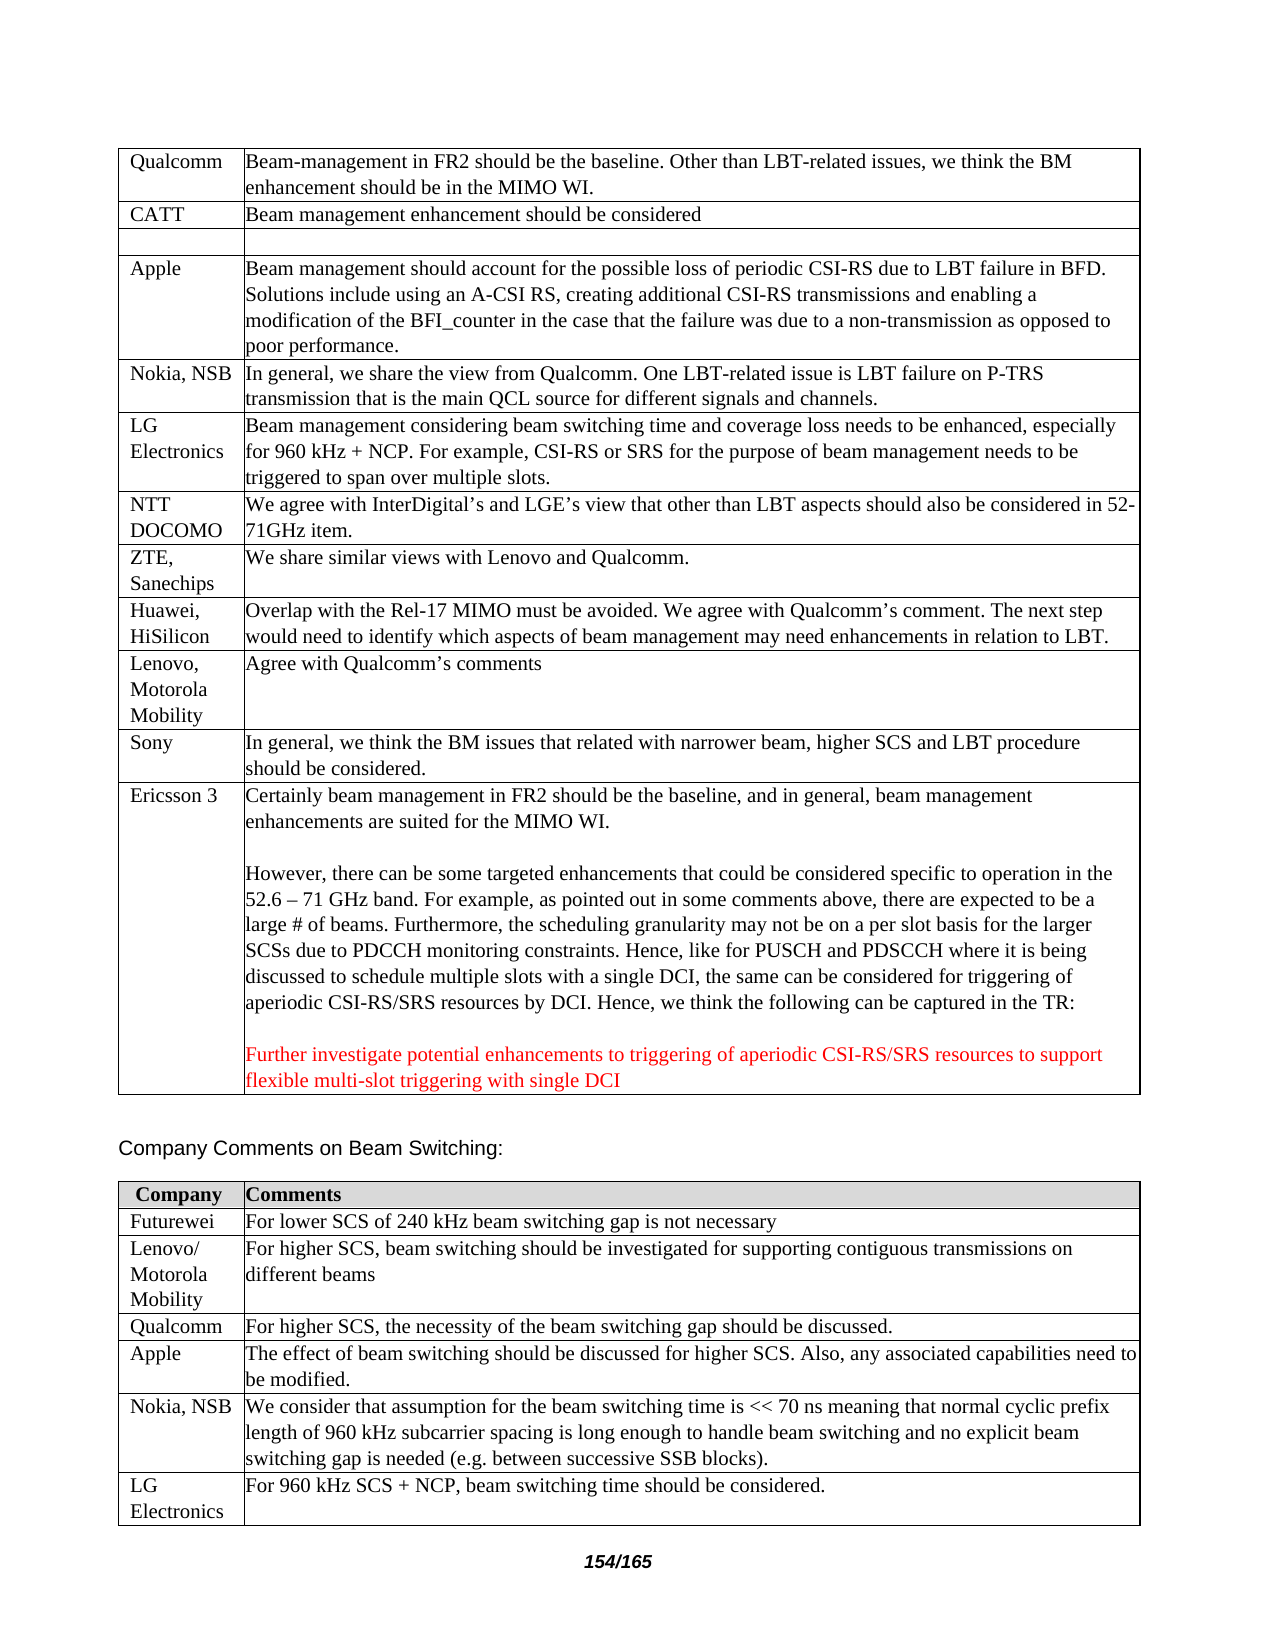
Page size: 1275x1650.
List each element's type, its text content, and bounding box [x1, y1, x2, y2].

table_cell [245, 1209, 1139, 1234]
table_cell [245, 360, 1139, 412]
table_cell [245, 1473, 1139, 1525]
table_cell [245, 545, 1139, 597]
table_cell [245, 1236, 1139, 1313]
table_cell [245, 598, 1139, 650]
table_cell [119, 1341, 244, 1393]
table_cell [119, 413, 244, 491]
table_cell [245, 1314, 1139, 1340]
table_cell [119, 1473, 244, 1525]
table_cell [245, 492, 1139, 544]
subtitle Company Comments on Beam Switching: [118, 1136, 1157, 1160]
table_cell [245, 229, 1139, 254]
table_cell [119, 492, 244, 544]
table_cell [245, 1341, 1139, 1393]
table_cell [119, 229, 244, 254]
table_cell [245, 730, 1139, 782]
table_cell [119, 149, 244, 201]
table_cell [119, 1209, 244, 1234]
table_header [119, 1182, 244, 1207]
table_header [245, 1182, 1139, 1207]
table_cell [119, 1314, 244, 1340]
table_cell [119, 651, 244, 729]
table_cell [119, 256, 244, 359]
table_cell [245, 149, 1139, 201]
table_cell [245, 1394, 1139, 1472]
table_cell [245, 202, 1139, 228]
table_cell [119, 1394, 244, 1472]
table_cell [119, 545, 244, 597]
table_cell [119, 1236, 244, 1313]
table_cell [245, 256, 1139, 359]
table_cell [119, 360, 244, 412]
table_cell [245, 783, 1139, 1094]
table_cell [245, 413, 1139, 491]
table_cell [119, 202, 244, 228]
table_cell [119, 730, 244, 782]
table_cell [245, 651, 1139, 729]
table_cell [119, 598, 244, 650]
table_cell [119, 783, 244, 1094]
